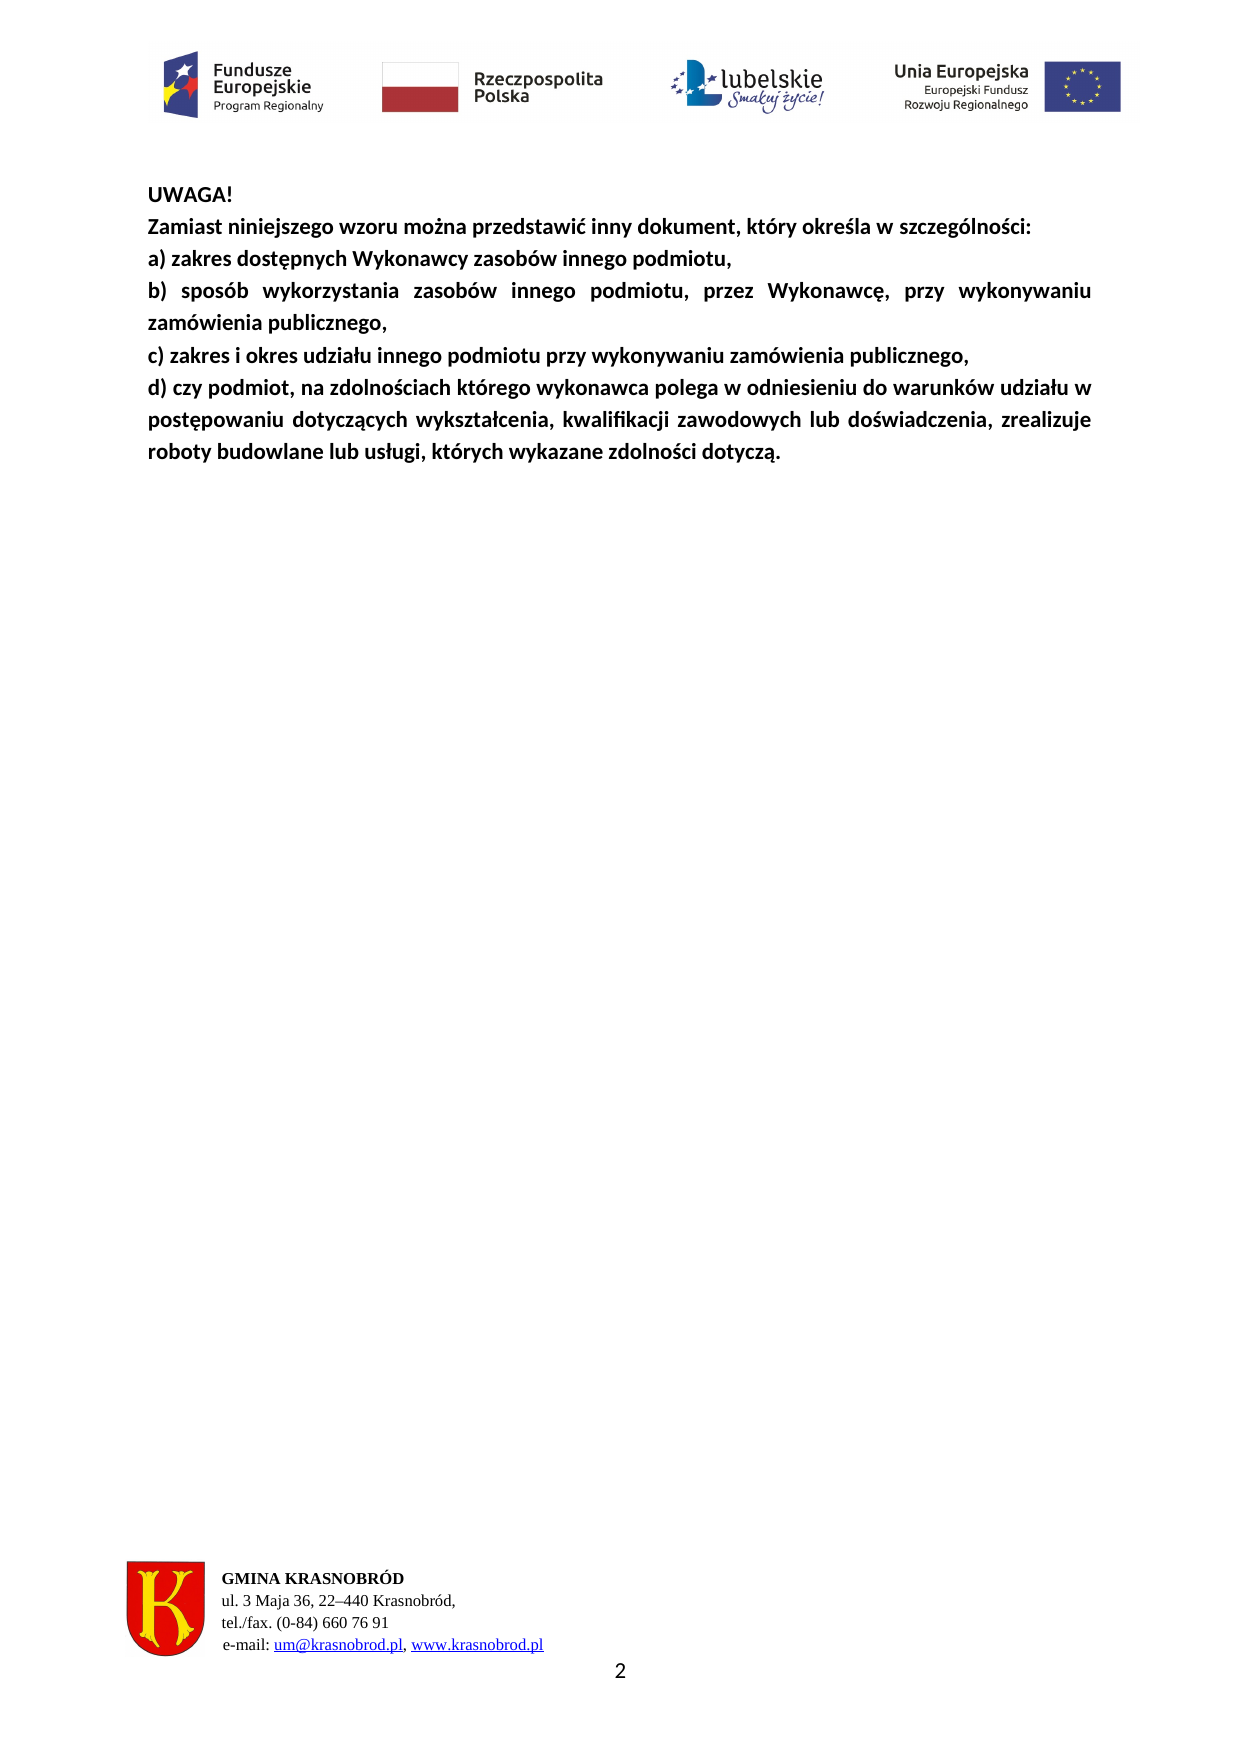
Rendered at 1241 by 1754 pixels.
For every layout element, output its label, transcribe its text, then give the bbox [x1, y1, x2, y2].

text b) sposób wykorzystania zasobów innego podmiotu, przez Wykonawcę, przy wykonywaniu zamówienia publicznego, [148, 276, 1093, 337]
text d) czy podmiot, na zdolnościach którego wykonawca polega w odniesieniu do warunków udziału w postępowaniu dotyczących wykształcenia, kwalifikacji zawodowych lub doświadczenia, zrealizuje roboty budowlane lub usługi, których wykazane zdolności dotyczą. [148, 373, 1093, 465]
text c) zakres i okres udziału innego podmiotu przy wykonywaniu zamówienia publicznego, [148, 341, 1093, 369]
picture [125, 1559, 206, 1657]
picture [147, 41, 1140, 123]
text UWAGA! [148, 180, 1093, 208]
text Zamiast niniejszego wzoru można przedstawić inny dokument, który określa w szczególności: [148, 212, 1093, 240]
text a) zakres dostępnych Wykonawcy zasobów innego podmiotu, [148, 244, 1093, 272]
